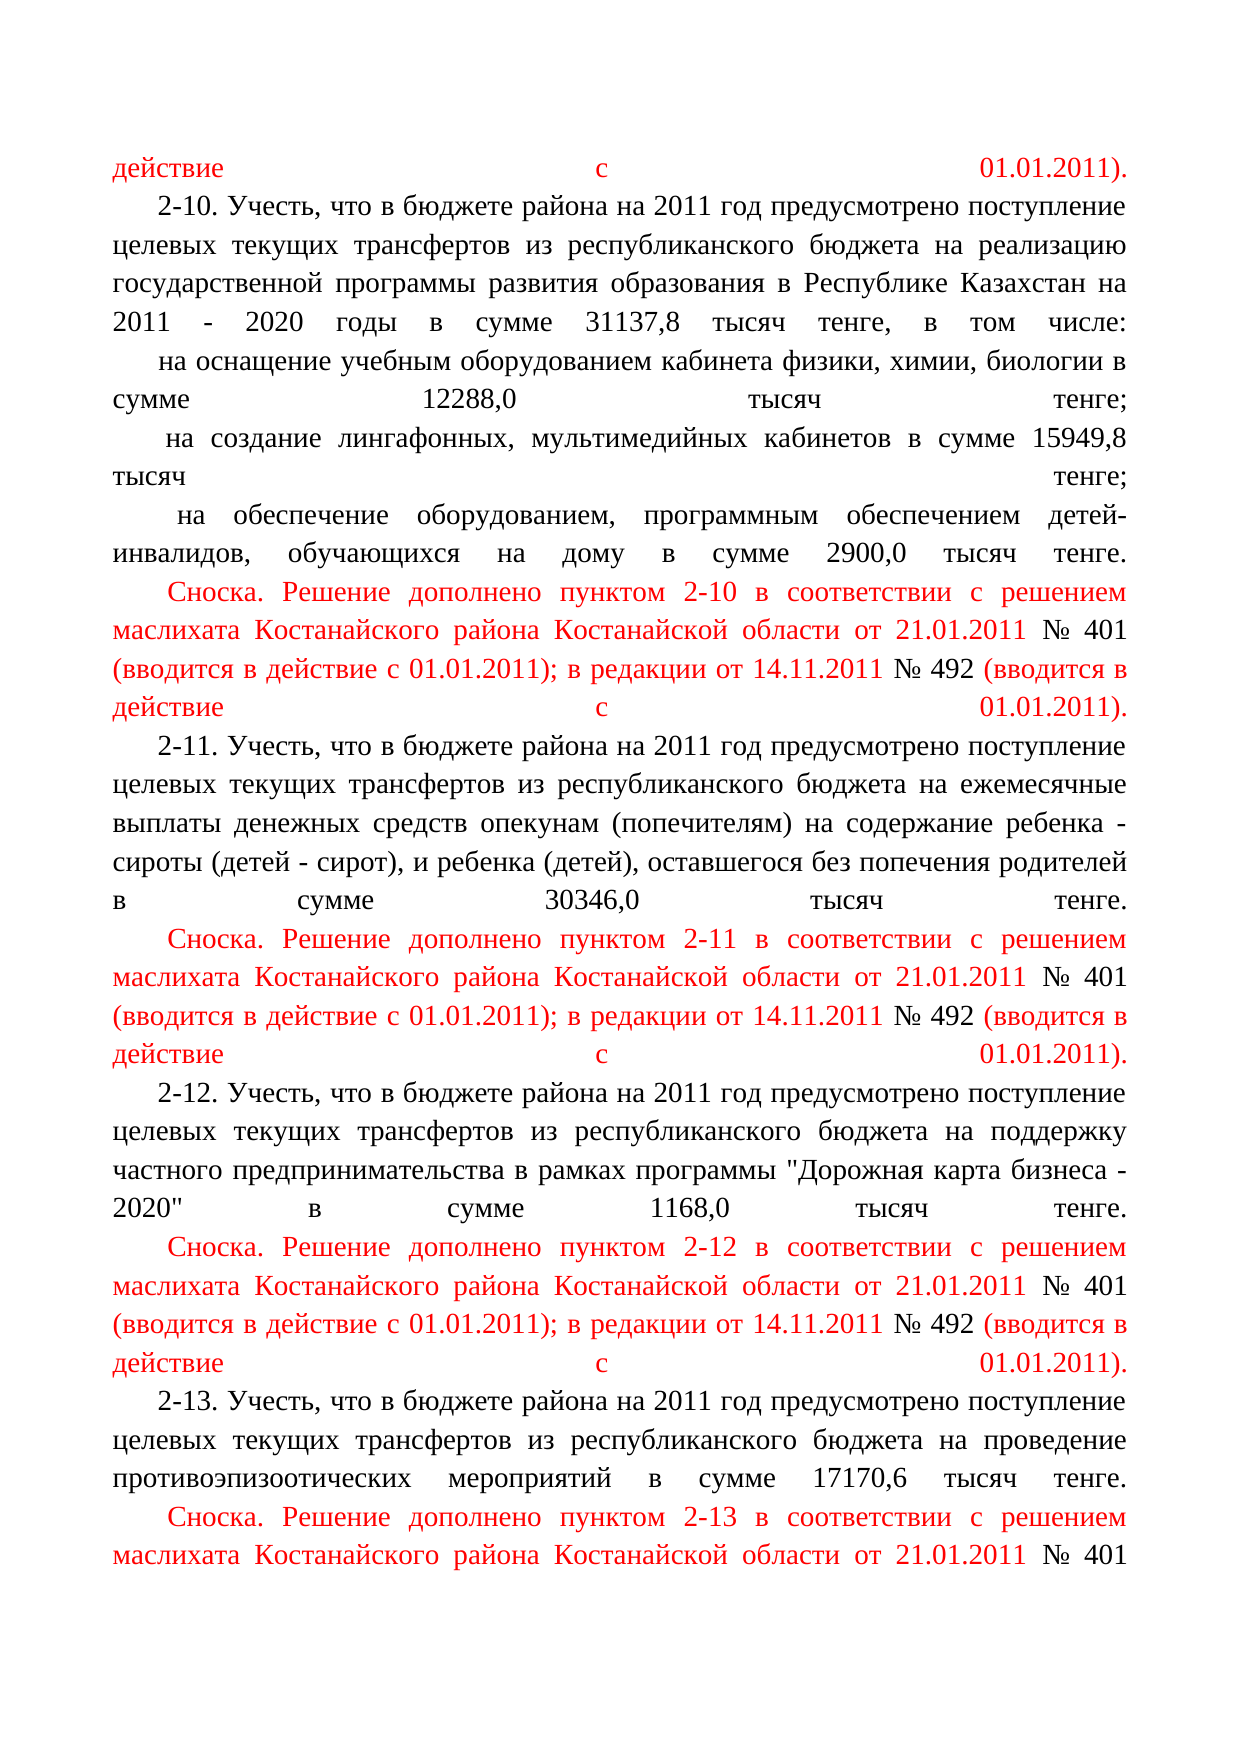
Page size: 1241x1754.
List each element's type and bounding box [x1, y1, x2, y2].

text [112, 150, 1128, 1571]
